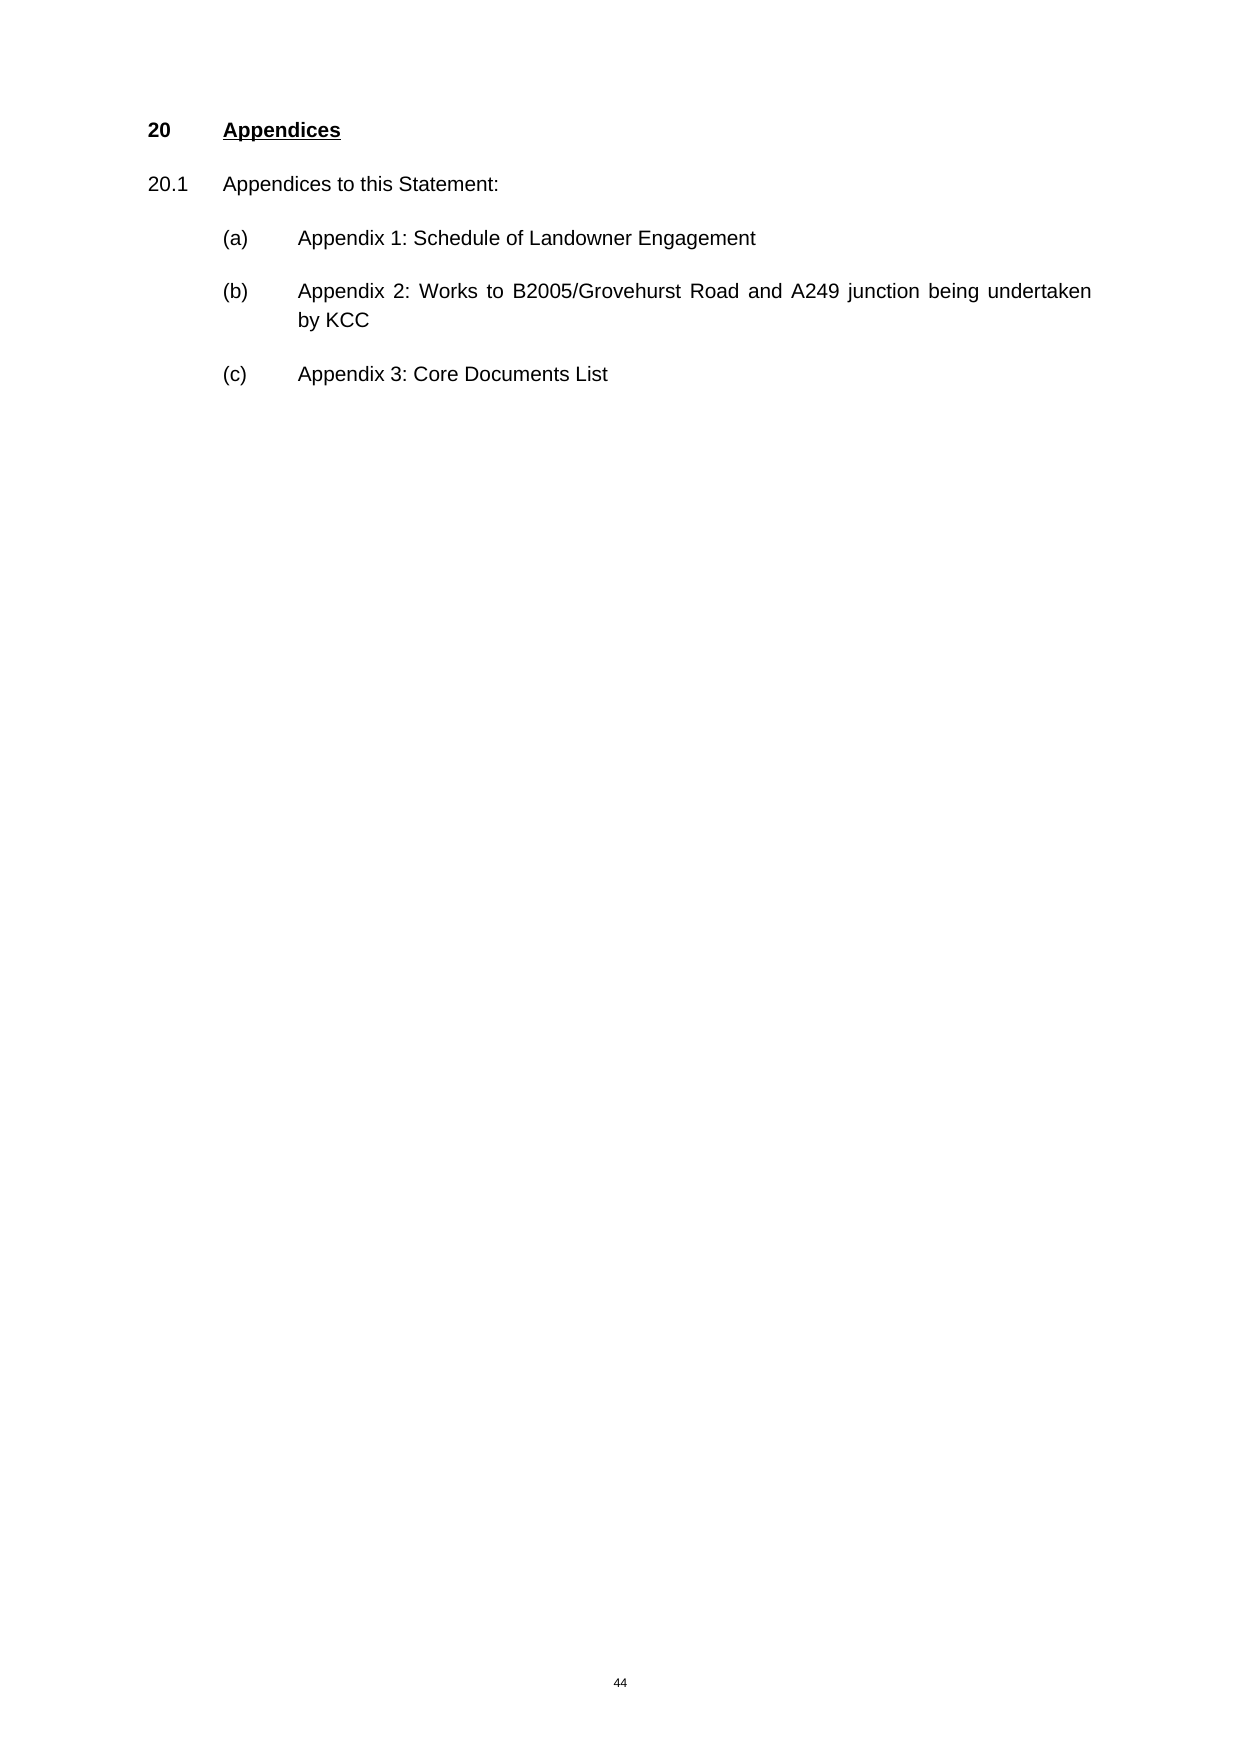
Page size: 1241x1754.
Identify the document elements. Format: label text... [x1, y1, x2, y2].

subtitle Appendices [148, 118, 1092, 142]
text Appendix 2: Works to B2005/Grovehurst Road and A249 junction being undertaken by KCC [223, 279, 1092, 332]
text Appendix 3: Core Documents List [223, 362, 1092, 386]
text Appendices to this Statement: [148, 172, 1092, 196]
text Appendix 1: Schedule of Landowner Engagement [223, 226, 1092, 249]
